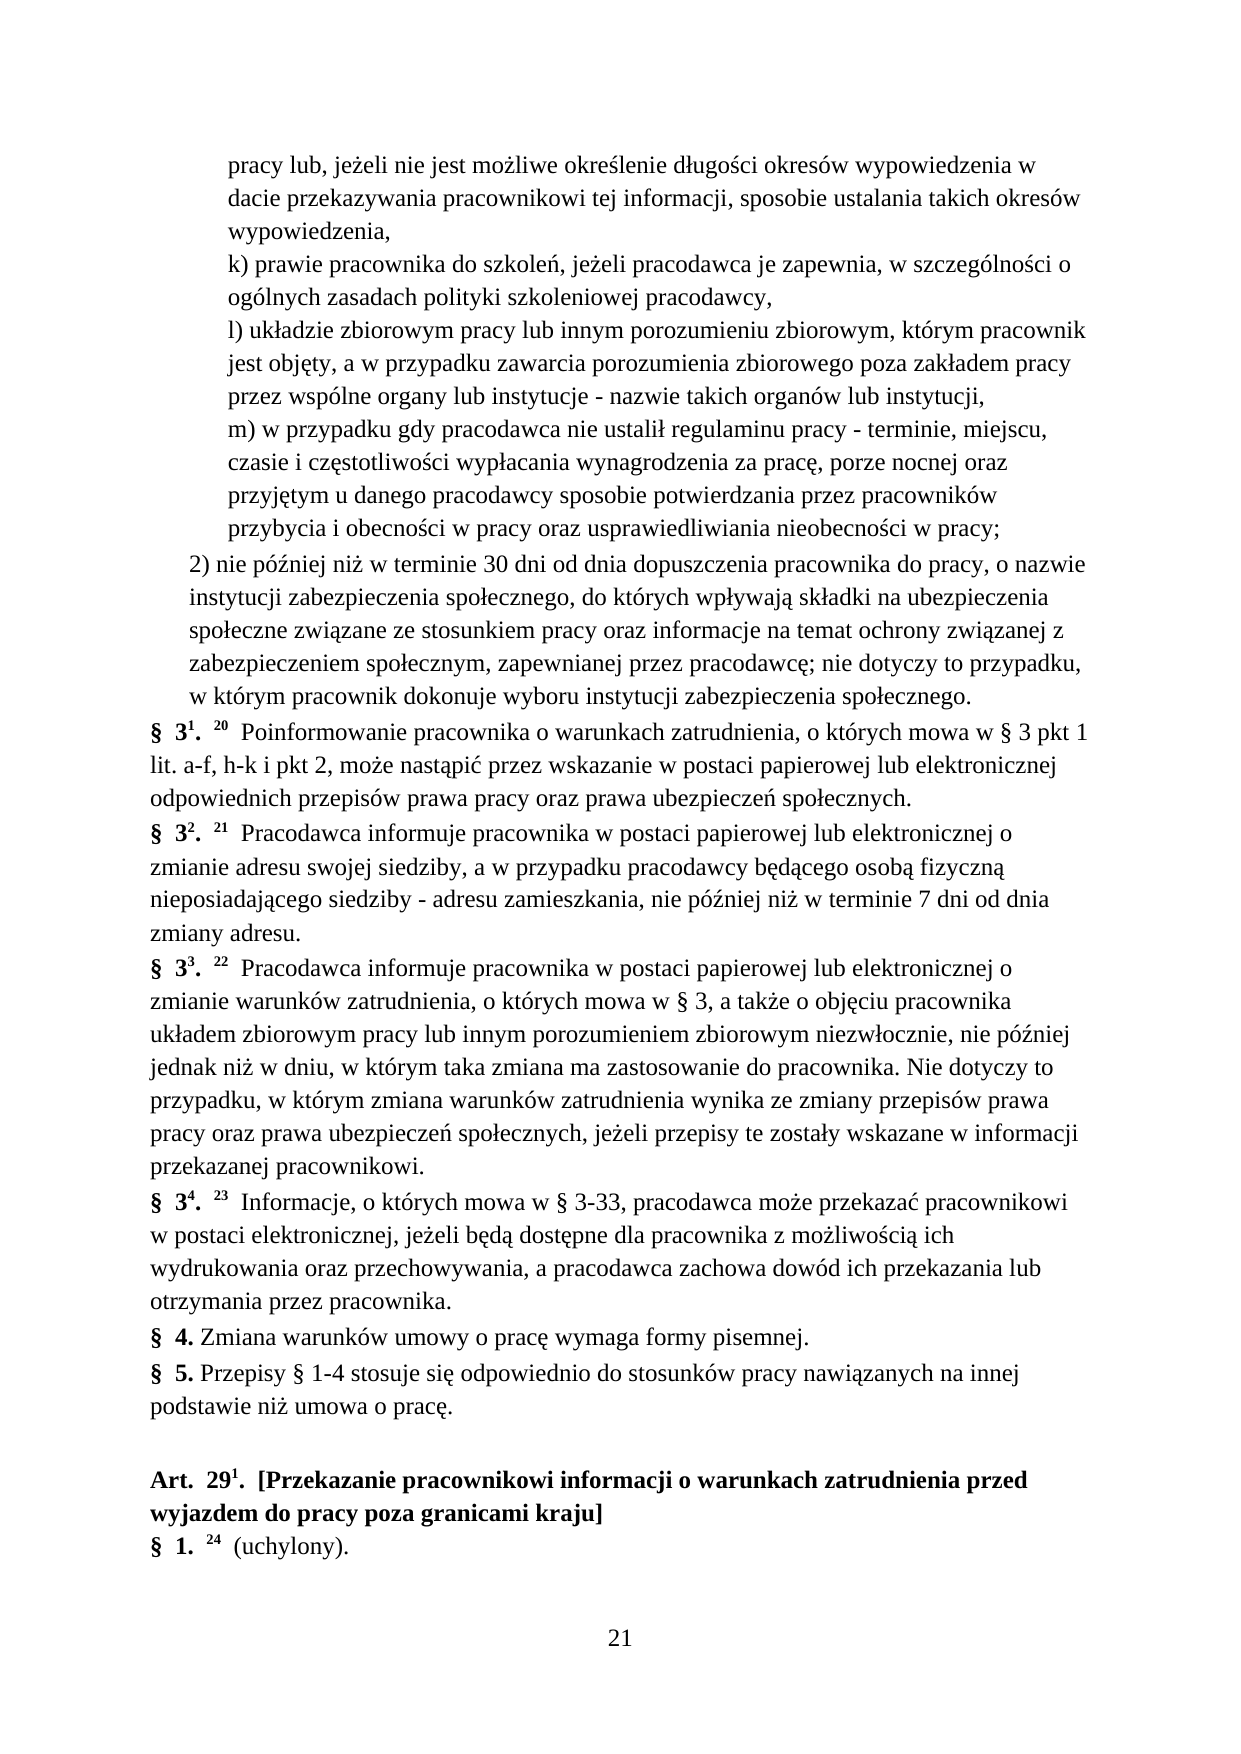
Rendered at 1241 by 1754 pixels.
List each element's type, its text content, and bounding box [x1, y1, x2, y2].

text § 4. Zmiana warunków umowy o pracę wymaga formy pisemnej. [150, 1322, 1090, 1351]
text § 1. 24 (uchylony). [150, 1531, 1090, 1560]
text § 34. 23 Informacje, o których mowa w § 3-33, pracodawca może przekazać pracownikowi w postaci elektronicznej, jeżeli będą dostępne dla pracownika z możliwością ich wydrukowania oraz przechowywania, a pracodawca zachowa dowód ich przekazania lub otrzymania przez pracownika. [150, 1187, 1090, 1315]
text § 32. 21 Pracodawca informuje pracownika w postaci papierowej lub elektronicznej o zmianie adresu swojej siedziby, a w przypadku pracodawcy będącego osobą fizyczną nieposiadającego siedziby - adresu zamieszkania, nie później niż w terminie 7 dni od dnia zmiany adresu. [150, 818, 1090, 946]
text k) prawie pracownika do szkoleń, jeżeli pracodawca je zapewnia, w szczególności o ogólnych zasadach polityki szkoleniowej pracodawcy, [228, 249, 1090, 311]
text Art. 291. [Przekazanie pracownikowi informacji o warunkach zatrudnienia przed wyjazdem do pracy poza granicami kraju] [150, 1465, 1090, 1527]
text m) w przypadku gdy pracodawca nie ustalił regulaminu pracy - terminie, miejscu, czasie i częstotliwości wypłacania wynagrodzenia za pracę, porze nocnej oraz przyjętym u danego pracodawcy sposobie potwierdzania przez pracowników przybycia i obecności w pracy oraz usprawiedliwiania nieobecności w pracy; [228, 414, 1090, 542]
text l) układzie zbiorowym pracy lub innym porozumieniu zbiorowym, którym pracownik jest objęty, a w przypadku zawarcia porozumienia zbiorowego poza zakładem pracy przez wspólne organy lub instytucje - nazwie takich organów lub instytucji, [228, 315, 1090, 410]
text § 31. 20 Poinformowanie pracownika o warunkach zatrudnienia, o których mowa w § 3 pkt 1 lit. a-f, h-k i pkt 2, może nastąpić przez wskazanie w postaci papierowej lub elektronicznej odpowiednich przepisów prawa pracy oraz prawa ubezpieczeń społecznych. [150, 717, 1090, 812]
text 2) nie później niż w terminie 30 dni od dnia dopuszczenia pracownika do pracy, o nazwie instytucji zabezpieczenia społecznego, do których wpływają składki na ubezpieczenia społeczne związane ze stosunkiem pracy oraz informacje na temat ochrony związanej z zabezpieczeniem społecznym, zapewnianej przez pracodawcę; nie dotyczy to przypadku, w którym pracownik dokonuje wyboru instytucji zabezpieczenia społecznego. [189, 549, 1090, 710]
text § 33. 22 Pracodawca informuje pracownika w postaci papierowej lub elektronicznej o zmianie warunków zatrudnienia, o których mowa w § 3, a także o objęciu pracownika układem zbiorowym pracy lub innym porozumieniem zbiorowym niezwłocznie, nie później jednak niż w dniu, w którym taka zmiana ma zastosowanie do pracownika. Nie dotyczy to przypadku, w którym zmiana warunków zatrudnienia wynika ze zmiany przepisów prawa pracy oraz prawa ubezpieczeń społecznych, jeżeli przepisy te zostały wskazane w informacji przekazanej pracownikowi. [150, 953, 1090, 1180]
text § 5. Przepisy § 1-4 stosuje się odpowiednio do stosunków pracy nawiązanych na innej podstawie niż umowa o pracę. [150, 1358, 1090, 1419]
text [228, 150, 1090, 245]
